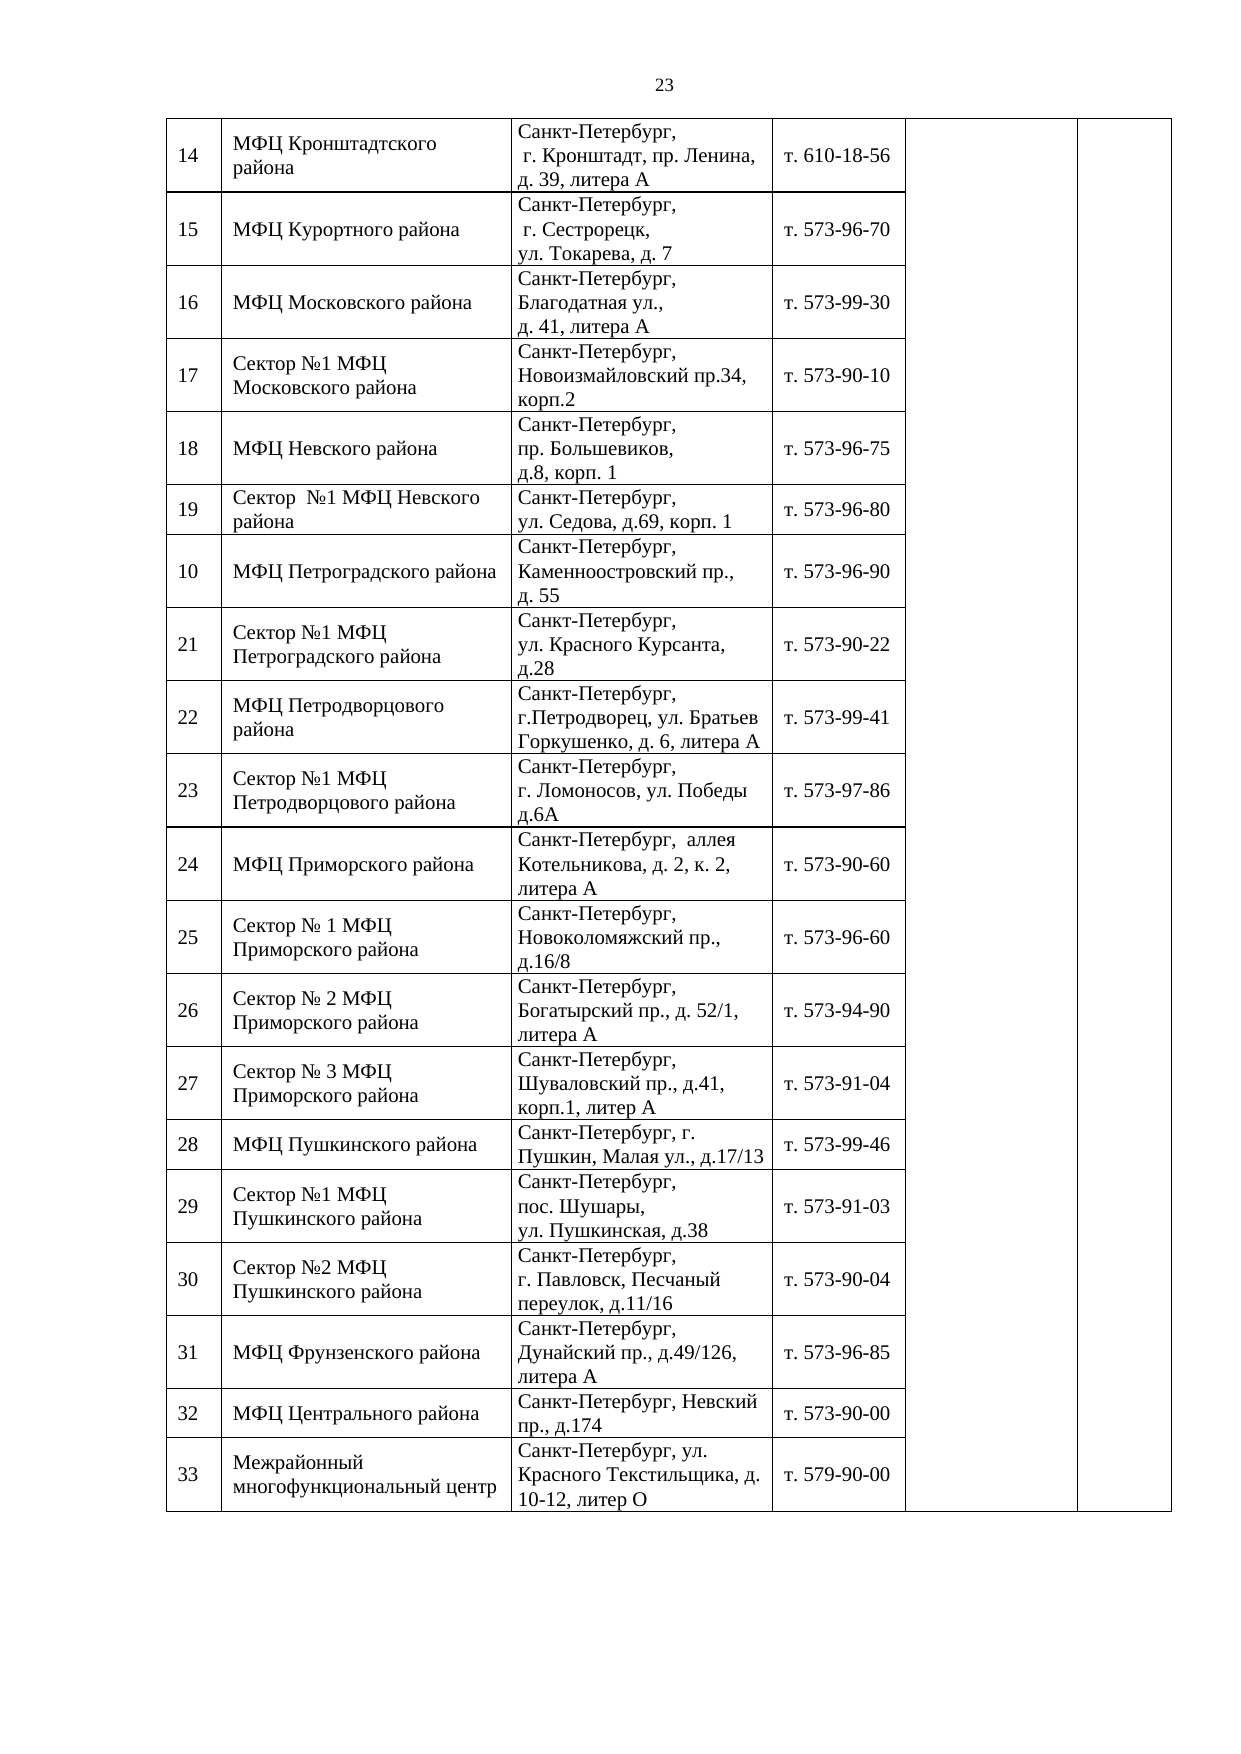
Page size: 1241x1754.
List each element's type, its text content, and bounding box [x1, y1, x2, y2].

table_cell т. 573-90-00 [773, 1389, 905, 1437]
table_cell 23 [167, 754, 221, 826]
table_cell Санкт-Петербург, г.Петродворец, ул. Братьев Горкушенко, д. 6, литера А [512, 681, 772, 753]
table_cell МФЦ Приморского района [222, 828, 511, 899]
table_cell Санкт-Петербург, г. Павловск, Песчаный переулок, д.11/16 [512, 1243, 772, 1315]
table_cell Санкт-Петербург, ул. Красного Курсанта, д.28 [512, 608, 772, 680]
table_cell Санкт-Петербург, г. Сестрорецк, ул. Токарева, д. 7 [512, 193, 772, 264]
table_cell т. 573-90-22 [773, 608, 905, 680]
table_cell МФЦ Фрунзенского района [222, 1316, 511, 1388]
table_cell т. 579-90-00 [773, 1438, 905, 1511]
table_cell 28 [167, 1120, 221, 1168]
table_cell Санкт-Петербург, г. Кронштадт, пр. Ленина, д. 39, литера А [512, 119, 772, 191]
table_cell Санкт-Петербург, ул. Красного Текстильщика, д. 10-12, литер О [512, 1438, 772, 1511]
table_cell т. 573-99-30 [773, 266, 905, 338]
table_cell 29 [167, 1170, 221, 1242]
table_cell Санкт-Петербург, пр. Большевиков, д.8, корп. 1 [512, 412, 772, 484]
table_cell Санкт-Петербург, г. Ломоносов, ул. Победы д.6А [512, 754, 772, 826]
table_cell Санкт-Петербург, Каменноостровский пр., д. 55 [512, 535, 772, 607]
table_cell Санкт-Петербург, Дунайский пр., д.49/126, литера А [512, 1316, 772, 1388]
table_cell т. 573-96-75 [773, 412, 905, 484]
table_cell Санкт-Петербург, аллея Котельникова, д. 2, к. 2, литера А [512, 828, 772, 899]
table_cell т. 573-91-04 [773, 1047, 905, 1119]
table_cell 16 [167, 266, 221, 338]
table_cell 14 [167, 119, 221, 191]
table_cell Сектор № 1 МФЦ Приморского района [222, 901, 511, 973]
table_cell 31 [167, 1316, 221, 1388]
table_cell Санкт-Петербург, пос. Шушары, ул. Пушкинская, д.38 [512, 1170, 772, 1242]
table_cell Санкт-Петербург, Новоколомяжский пр., д.16/8 [512, 901, 772, 973]
table_cell т. 573-96-70 [773, 193, 905, 264]
table_cell Санкт-Петербург, Богатырский пр., д. 52/1, литера А [512, 974, 772, 1046]
table_cell Сектор №1 МФЦ Пушкинского района [222, 1170, 511, 1242]
table_cell 30 [167, 1243, 221, 1315]
table_cell 15 [167, 193, 221, 264]
table_cell т. 573-96-85 [773, 1316, 905, 1388]
table_cell МФЦ Пушкинского района [222, 1120, 511, 1168]
table_cell т. 573-99-46 [773, 1120, 905, 1168]
table_cell т. 610-18-56 [773, 119, 905, 191]
table_cell Санкт-Петербург, г. Пушкин, Малая ул., д.17/13 [512, 1120, 772, 1168]
table_cell Санкт-Петербург, Шуваловский пр., д.41, корп.1, литер А [512, 1047, 772, 1119]
table_cell 19 [167, 485, 221, 533]
table_cell 22 [167, 681, 221, 753]
table_cell т. 573-96-90 [773, 535, 905, 607]
table_cell 21 [167, 608, 221, 680]
table_cell Санкт-Петербург, Новоизмайловский пр.34, корп.2 [512, 339, 772, 411]
table_cell Санкт-Петербург, ул. Седова, д.69, корп. 1 [512, 485, 772, 533]
table_cell МФЦ Центрального района [222, 1389, 511, 1437]
table_cell т. 573-94-90 [773, 974, 905, 1046]
table_cell т. 573-99-41 [773, 681, 905, 753]
table_cell т. 573-96-80 [773, 485, 905, 533]
table_cell МФЦ Петроградского района [222, 535, 511, 607]
table_cell 24 [167, 828, 221, 899]
table_cell Санкт-Петербург, Невский пр., д.174 [512, 1389, 772, 1437]
table_cell 33 [167, 1438, 221, 1511]
table_cell МФЦ Курортного района [222, 193, 511, 264]
table_cell МФЦ Кронштадтского района [222, 119, 511, 191]
table_cell Сектор №2 МФЦ Пушкинского района [222, 1243, 511, 1315]
table_cell Сектор №1 МФЦ Невского района [222, 485, 511, 533]
table_cell Сектор №1 МФЦ Московского района [222, 339, 511, 411]
table_cell 17 [167, 339, 221, 411]
table_cell Межрайонный многофункциональный центр [222, 1438, 511, 1511]
table_cell 25 [167, 901, 221, 973]
table_cell Сектор №1 МФЦ Петроградского района [222, 608, 511, 680]
table_cell МФЦ Московского района [222, 266, 511, 338]
table_cell т. 573-90-60 [773, 828, 905, 899]
table_cell 27 [167, 1047, 221, 1119]
table_cell 32 [167, 1389, 221, 1437]
table_cell Сектор № 3 МФЦ Приморского района [222, 1047, 511, 1119]
table_cell МФЦ Петродворцового района [222, 681, 511, 753]
table_cell т. 573-91-03 [773, 1170, 905, 1242]
table_cell Санкт-Петербург, Благодатная ул., д. 41, литера А [512, 266, 772, 338]
table_cell 18 [167, 412, 221, 484]
table_cell МФЦ Невского района [222, 412, 511, 484]
table_cell т. 573-96-60 [773, 901, 905, 973]
table_cell Сектор №1 МФЦ Петродворцового района [222, 754, 511, 826]
table_cell т. 573-90-10 [773, 339, 905, 411]
table_cell Сектор № 2 МФЦ Приморского района [222, 974, 511, 1046]
table_cell 10 [167, 535, 221, 607]
table_cell т. 573-90-04 [773, 1243, 905, 1315]
table_cell 26 [167, 974, 221, 1046]
table_cell т. 573-97-86 [773, 754, 905, 826]
